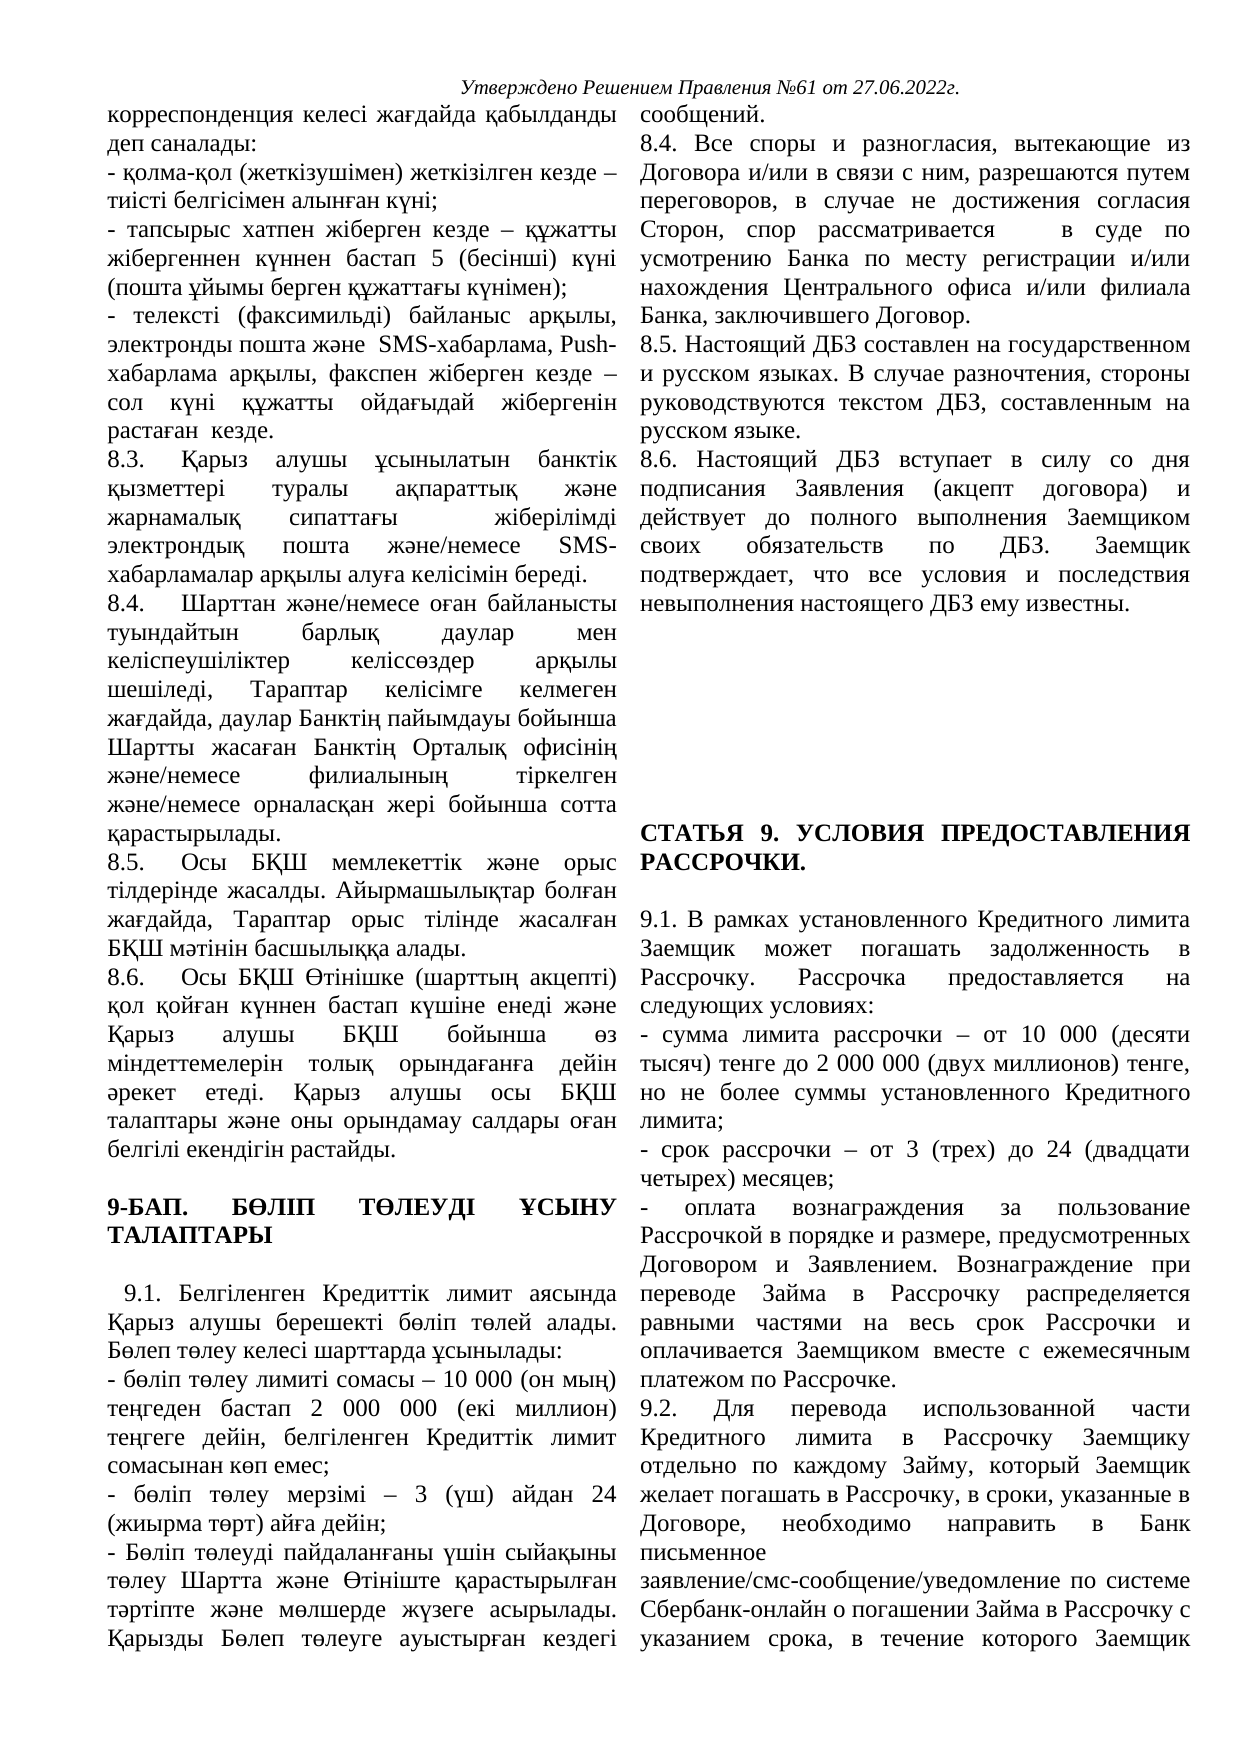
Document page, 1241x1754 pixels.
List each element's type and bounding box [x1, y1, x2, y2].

table_header [96, 99, 628, 1652]
table_header [629, 99, 1202, 1652]
